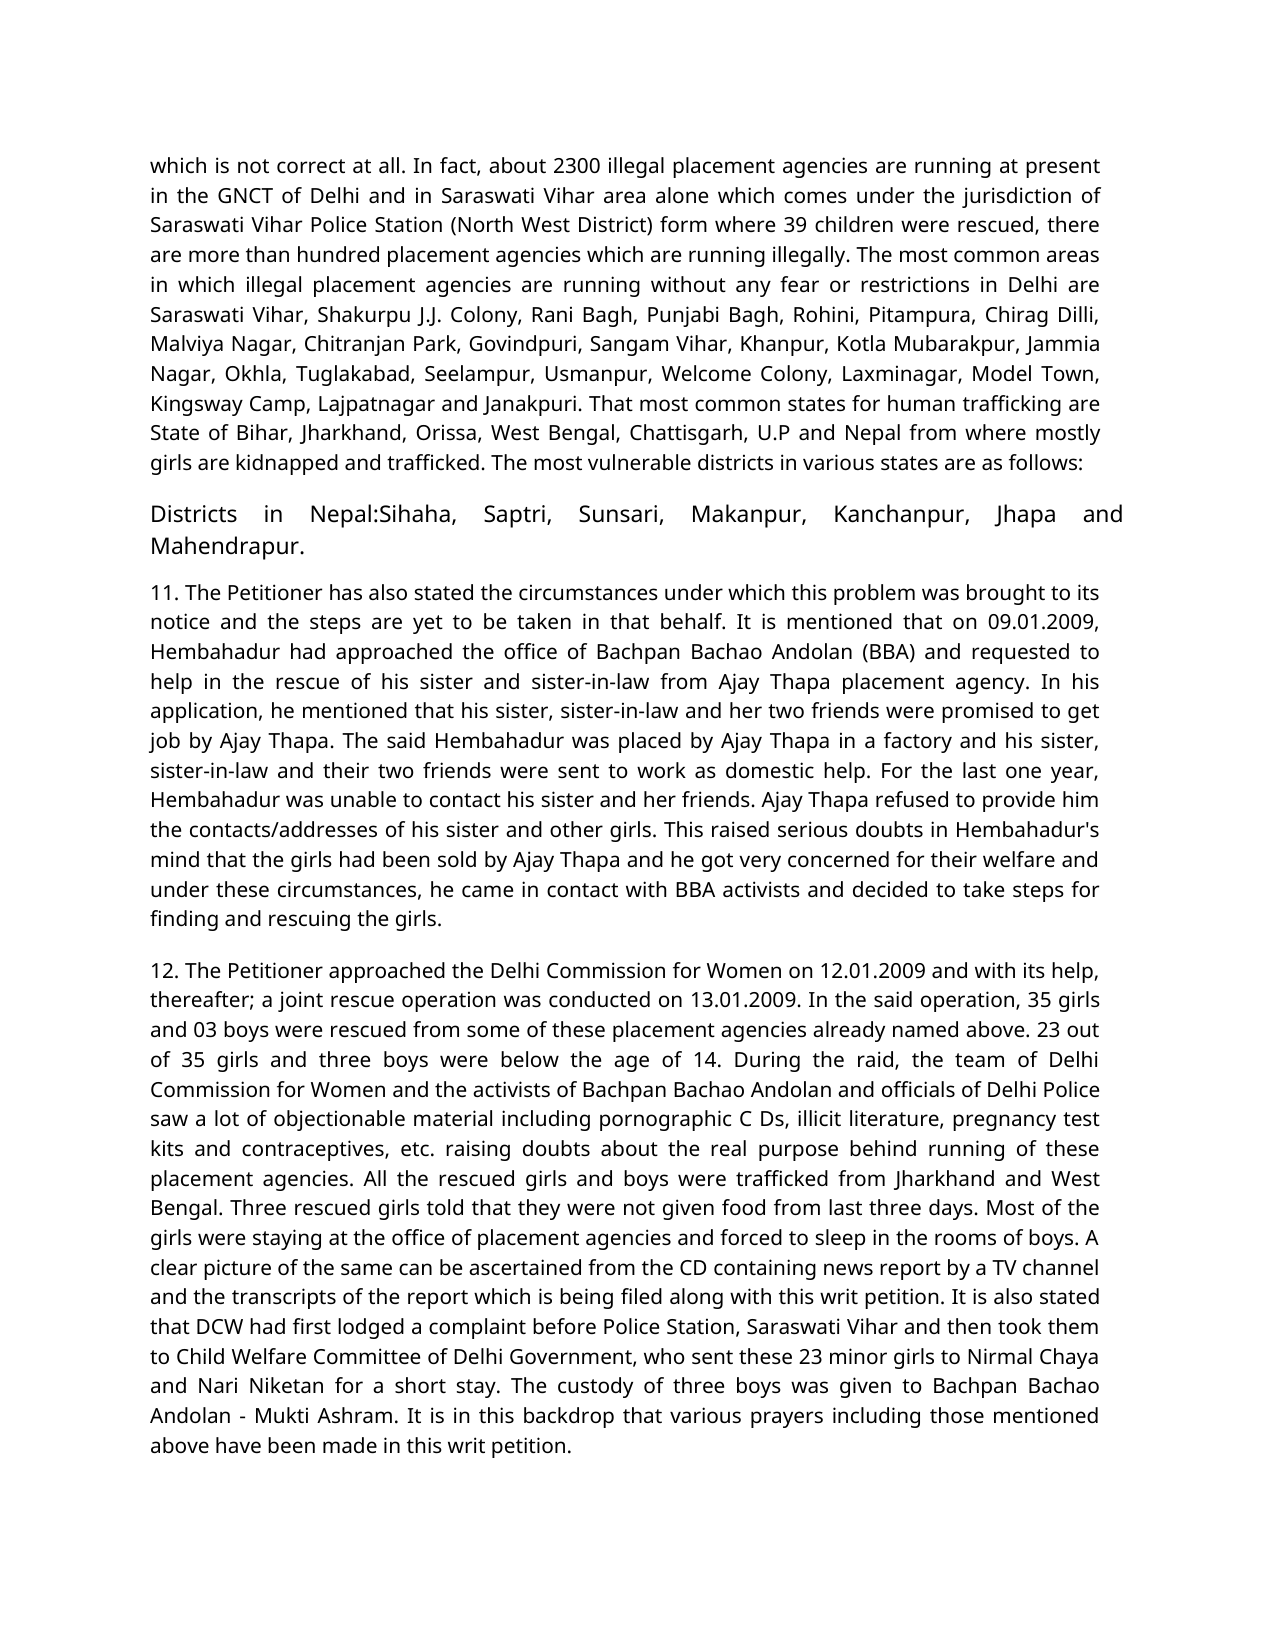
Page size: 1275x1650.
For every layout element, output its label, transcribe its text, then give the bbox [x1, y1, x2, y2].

text 12. The Petitioner approached the Delhi Commission for Women on 12.01.2009 and with its help, thereafter; a joint rescue operation was conducted on 13.01.2009. In the said operation, 35 girls and 03 boys were rescued from some of these placement agencies already named above. 23 out of 35 girls and three boys were below the age of 14. During the raid, the team of Delhi Commission for Women and the activists of Bachpan Bachao Andolan and officials of Delhi Police saw a lot of objectionable material including pornographic C Ds, illicit literature, pregnancy test kits and contraceptives, etc. raising doubts about the real purpose behind running of these placement agencies. All the rescued girls and boys were trafficked from Jharkhand and West Bengal. Three rescued girls told that they were not given food from last three days. Most of the girls were staying at the office of placement agencies and forced to sleep in the rooms of boys. A clear picture of the same can be ascertained from the CD containing news report by a TV channel and the transcripts of the report which is being filed along with this writ petition. It is also stated that DCW had first lodged a complaint before Police Station, Saraswati Vihar and then took them to Child Welfare Committee of Delhi Government, who sent these 23 minor girls to Nirmal Chaya and Nari Niketan for a short stay. The custody of three boys was given to Bachpan Bachao Andolan - Mukti Ashram. It is in this backdrop that various prayers including those mentioned above have been made in this writ petition. [150, 955, 1102, 1459]
text 11. The Petitioner has also stated the circumstances under which this problem was brought to its notice and the steps are yet to be taken in that behalf. It is mentioned that on 09.01.2009, Hembahadur had approached the office of Bachpan Bachao Andolan (BBA) and requested to help in the rescue of his sister and sister-in-law from Ajay Thapa placement agency. In his application, he mentioned that his sister, sister-in-law and her two friends were promised to get job by Ajay Thapa. The said Hembahadur was placed by Ajay Thapa in a factory and his sister, sister-in-law and their two friends were sent to work as domestic help. For the last one year, Hembahadur was unable to contact his sister and her friends. Ajay Thapa refused to provide him the contacts/addresses of his sister and other girls. This raised serious doubts in Hembahadur's mind that the girls had been sold by Ajay Thapa and he got very concerned for their welfare and under these circumstances, he came in contact with BBA activists and decided to take steps for finding and rescuing the girls. [150, 577, 1102, 933]
text Districts in Nepal:Sihaha, Saptri, Sunsari, Makanpur, Kanchanpur, Jhapa and Mahendrapur. [150, 498, 1125, 561]
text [150, 150, 1102, 477]
